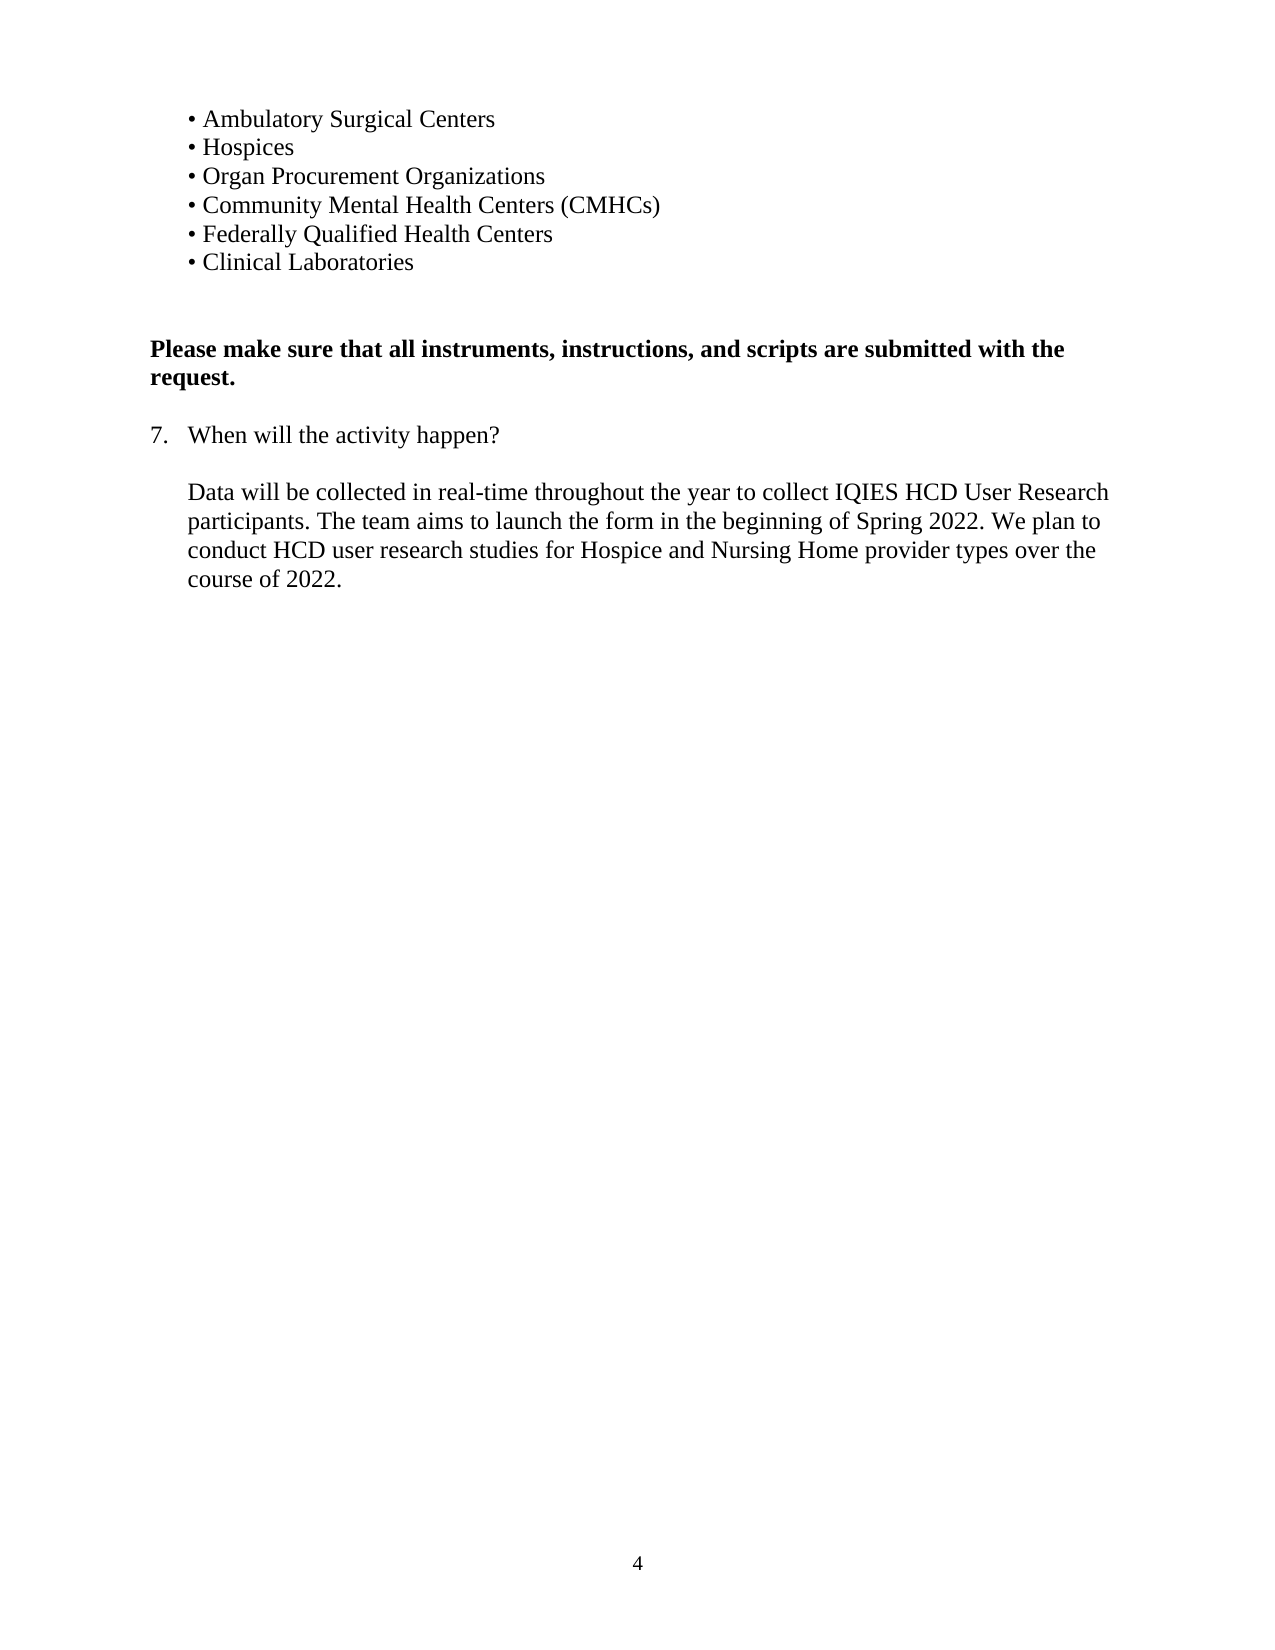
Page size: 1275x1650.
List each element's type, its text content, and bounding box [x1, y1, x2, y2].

list • Hospices [187, 132, 1125, 161]
text Please make sure that all instruments, instructions, and scripts are submitted with the request. [150, 334, 1125, 391]
list • Ambulatory Surgical Centers [187, 104, 1125, 132]
list • Community Mental Health Centers (CMHCs) [187, 190, 1125, 219]
list • Clinical Laboratories [187, 247, 1125, 276]
list • Federally Qualified Health Centers [187, 219, 1125, 247]
list • Organ Procurement Organizations [187, 161, 1125, 190]
list Data will be collected in real-time throughout the year to collect IQIES HCD User Research participants. The team aims to launch the form in the beginning of Spring 2022. We plan to conduct HCD user research studies for Hospice and Nursing Home provider types over the course of 2022. [187, 477, 1125, 592]
list When will the activity happen? [150, 420, 1125, 449]
